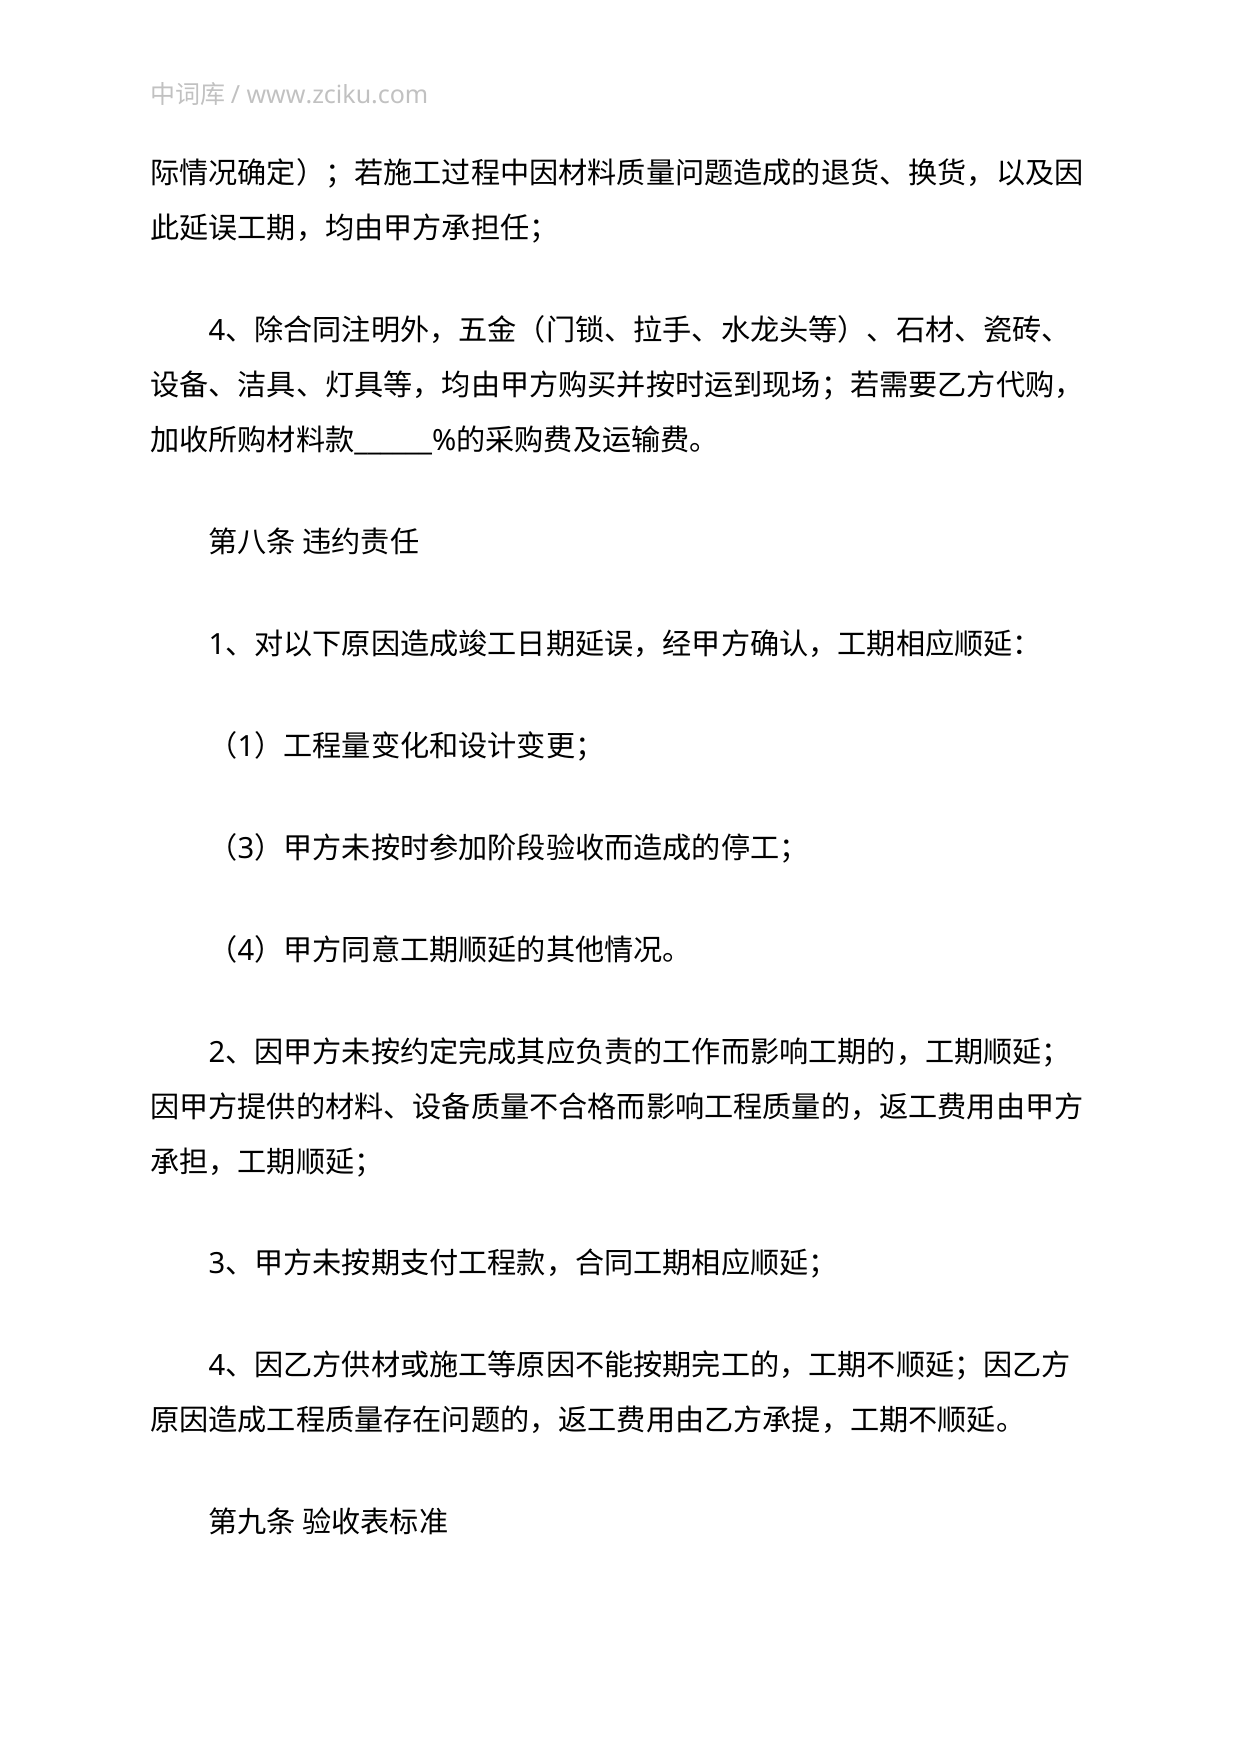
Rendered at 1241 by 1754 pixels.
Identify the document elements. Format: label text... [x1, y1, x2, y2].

text 第九条 验收表标准 [150, 1499, 1090, 1541]
text 4、除合同注明外，五金（门锁、拉手、水龙头等）、石材、瓷砖、设备、洁具、灯具等，均由甲方购买并按时运到现场；若需要乙方代购，加收所购材料款______%的采购费及运输费。 [150, 307, 1090, 459]
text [150, 150, 1090, 247]
text 2、因甲方未按约定完成其应负责的工作而影响工期的，工期顺延；因甲方提供的材料、设备质量不合格而影响工程质量的，返工费用由甲方承担，工期顺延； [150, 1028, 1090, 1180]
text 4、因乙方供材或施工等原因不能按期完工的，工期不顺延；因乙方原因造成工程质量存在问题的，返工费用由乙方承提，工期不顺延。 [150, 1342, 1090, 1439]
text （3）甲方未按时参加阶段验收而造成的停工； [150, 824, 1090, 867]
text 第八条 违约责任 [150, 518, 1090, 561]
text 3、甲方未按期支付工程款，合同工期相应顺延； [150, 1240, 1090, 1282]
text （4）甲方同意工期顺延的其他情况。 [150, 926, 1090, 969]
text （1）工程量变化和设计变更； [150, 722, 1090, 765]
text 1、对以下原因造成竣工日期延误，经甲方确认，工期相应顺延： [150, 620, 1090, 663]
